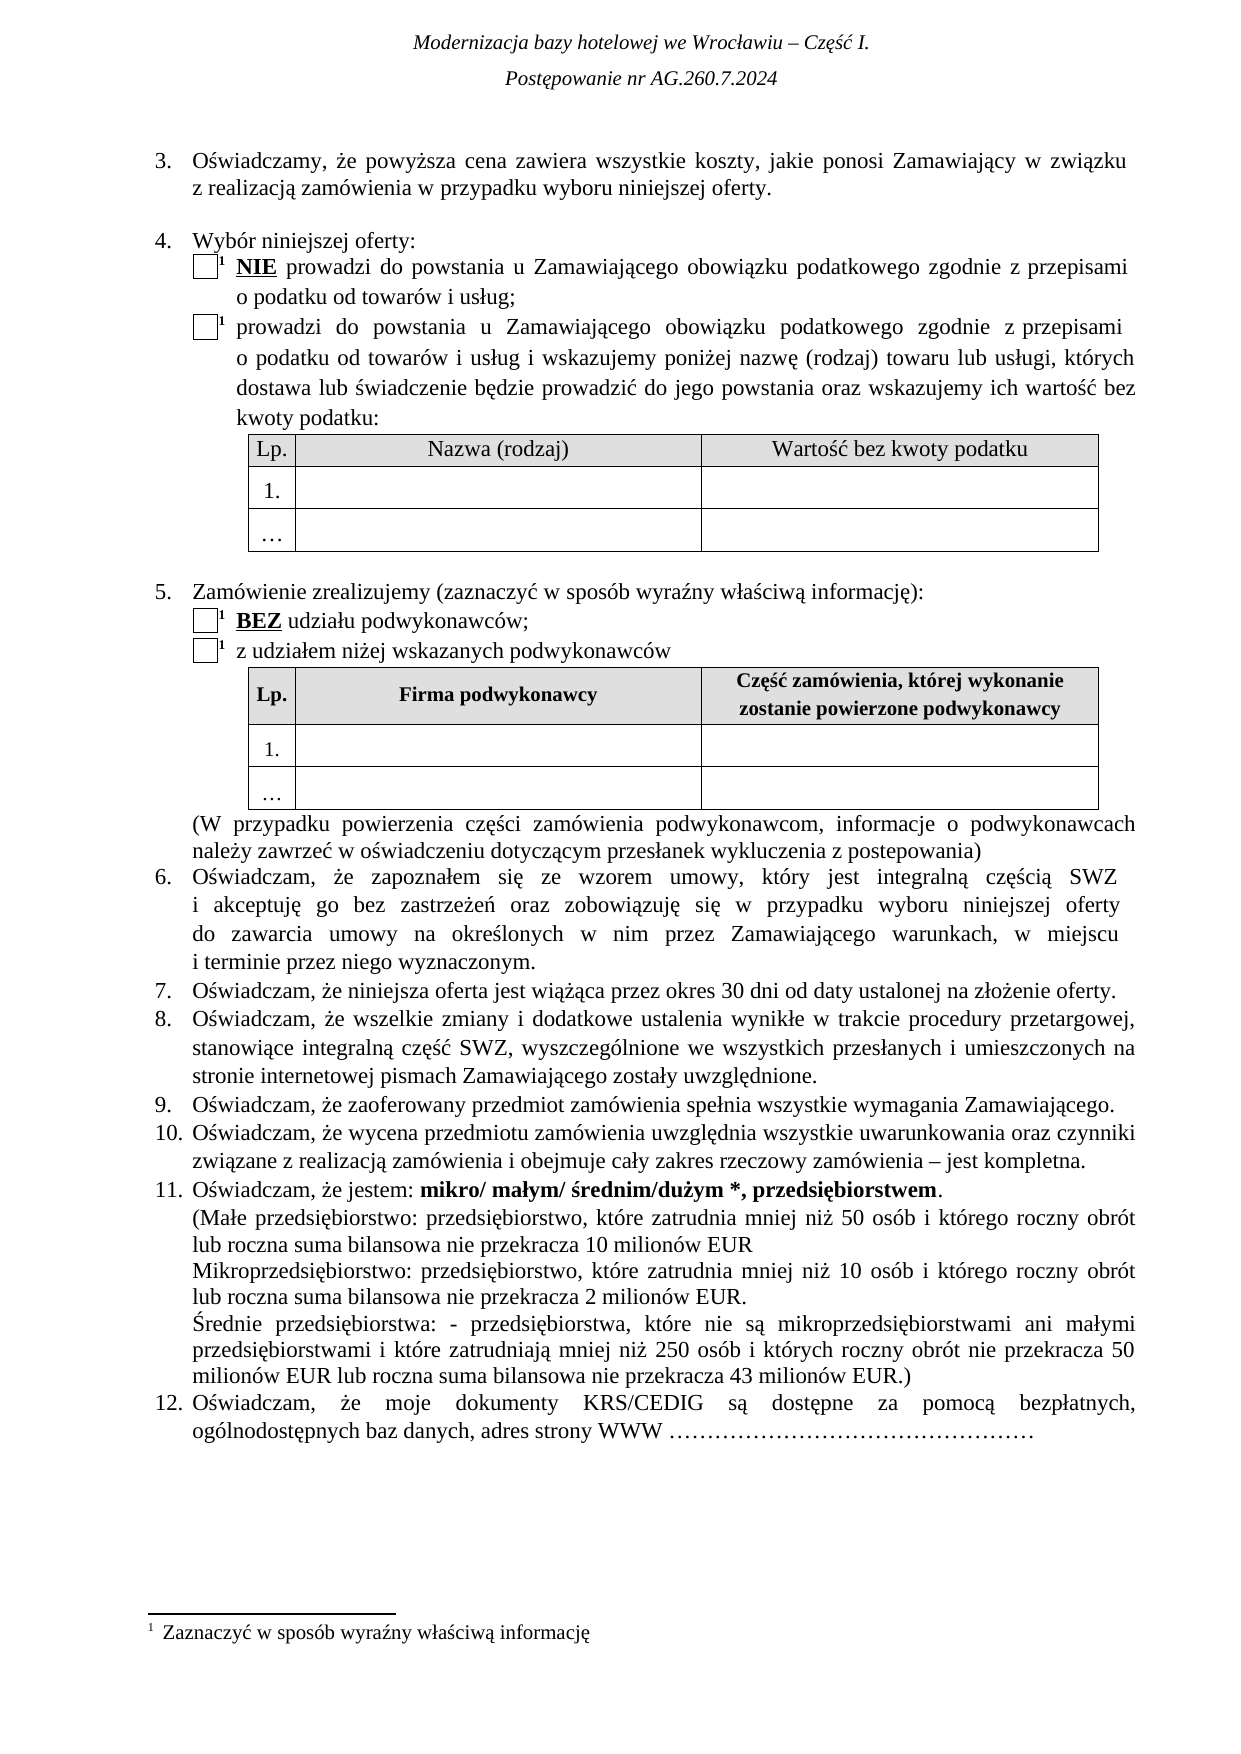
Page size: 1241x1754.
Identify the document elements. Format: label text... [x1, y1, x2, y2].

list Oświadczam, że zapoznałem się ze wzorem umowy, który jest integralną częścią SWZ i akceptuję go bez zastrzeżeń oraz zobowiązuję się w przypadku wyboru niniejszej oferty do zawarcia umowy na określonych w nim przez Zamawiającego warunkach, w miejscu i terminie przez niego wyznaczonym. [154, 863, 1137, 975]
list Oświadczam, że wycena przedmiotu zamówienia uwzględnia wszystkie uwarunkowania oraz czynniki związane z realizacją zamówienia i obejmuje cały zakres rzeczowy zamówienia – jest kompletna. [154, 1119, 1137, 1174]
text 1 BEZ udziału podwykonawców; [192, 607, 1137, 633]
table_header Wartość bez kwoty podatku [702, 435, 1098, 466]
table_cell … [249, 509, 295, 551]
table_cell [296, 767, 701, 809]
list Wybór niniejszej oferty: [154, 227, 1137, 253]
text NIE prowadzi do powstania u Zamawiającego obowiązku podatkowego zgodnie z przepisami o podatku od towarów i usług; [192, 253, 1137, 309]
table_cell 1. [249, 467, 295, 507]
table_cell [296, 467, 701, 507]
text 1 prowadzi do powstania u Zamawiającego obowiązku podatkowego zgodnie z przepisami o podatku od towarów i usług i wskazujemy poniżej nazwę (rodzaj) towaru lub usługi, których dostawa lub świadczenie będzie prowadzić do jego powstania oraz wskazujemy ich wartość bez kwoty podatku: [192, 313, 1137, 430]
table_cell [702, 509, 1098, 551]
list Oświadczam, że zaoferowany przedmiot zamówienia spełnia wszystkie wymagania Zamawiającego. [154, 1091, 1137, 1117]
list Oświadczam, że niniejsza oferta jest wiążąca przez okres 30 dni od daty ustalonej na złożenie oferty. [154, 977, 1137, 1003]
table_cell [296, 725, 701, 766]
text 1 z udziałem niżej wskazanych podwykonawców [192, 637, 1137, 663]
list Oświadczamy, że powyższa cena zawiera wszystkie koszty, jakie ponosi Zamawiający w związku z realizacją zamówienia w przypadku wyboru niniejszej oferty. [154, 148, 1137, 200]
table_cell [702, 767, 1098, 809]
table_header Część zamówienia, której wykonanie zostanie powierzone podwykonawcy [702, 668, 1098, 724]
text Średnie przedsiębiorstwa: - przedsiębiorstwa, które nie są mikroprzedsiębiorstwami ani małymi przedsiębiorstwami i które zatrudniają mniej niż 250 osób i których roczny obrót nie przekracza 50 milionów EUR lub roczna suma bilansowa nie przekracza 43 milionów EUR.) [192, 1310, 1137, 1389]
table_cell … [249, 767, 295, 809]
list Oświadczam, że moje dokumenty KRS/CEDIG są dostępne za pomocą bezpłatnych, ogólnodostępnych baz danych, adres strony WWW ………………………………………… [154, 1389, 1137, 1444]
text (W przypadku powierzenia części zamówienia podwykonawcom, informacje o podwykonawcach należy zawrzeć w oświadczeniu dotyczącym przesłanek wykluczenia z postepowania) [192, 810, 1137, 863]
text (Małe przedsiębiorstwo: przedsiębiorstwo, które zatrudnia mniej niż 50 osób i którego roczny obrót lub roczna suma bilansowa nie przekracza 10 milionów EUR [192, 1204, 1137, 1257]
table_cell [296, 509, 701, 551]
table_cell [702, 725, 1098, 766]
list Zamówienie zrealizujemy (zaznaczyć w sposób wyraźny właściwą informację): [154, 578, 1137, 605]
table_header Lp. [249, 668, 295, 724]
table_cell 1. [249, 725, 295, 766]
table_cell [702, 467, 1098, 507]
list Oświadczam, że wszelkie zmiany i dodatkowe ustalenia wynikłe w trakcie procedury przetargowej, stanowiące integralną część SWZ, wyszczególnione we wszystkich przesłanych i umieszczonych na stronie internetowej pismach Zamawiającego zostały uwzględnione. [154, 1005, 1137, 1088]
table_header Nazwa (rodzaj) [296, 435, 701, 466]
table_header Lp. [249, 435, 295, 466]
list Oświadczam, że jestem: mikro/ małym/ średnim/dużym *, przedsiębiorstwem. [154, 1176, 1137, 1202]
table_header Firma podwykonawcy [296, 668, 701, 724]
text Mikroprzedsiębiorstwo: przedsiębiorstwo, które zatrudnia mniej niż 10 osób i którego roczny obrót lub roczna suma bilansowa nie przekracza 2 milionów EUR. [192, 1257, 1137, 1310]
